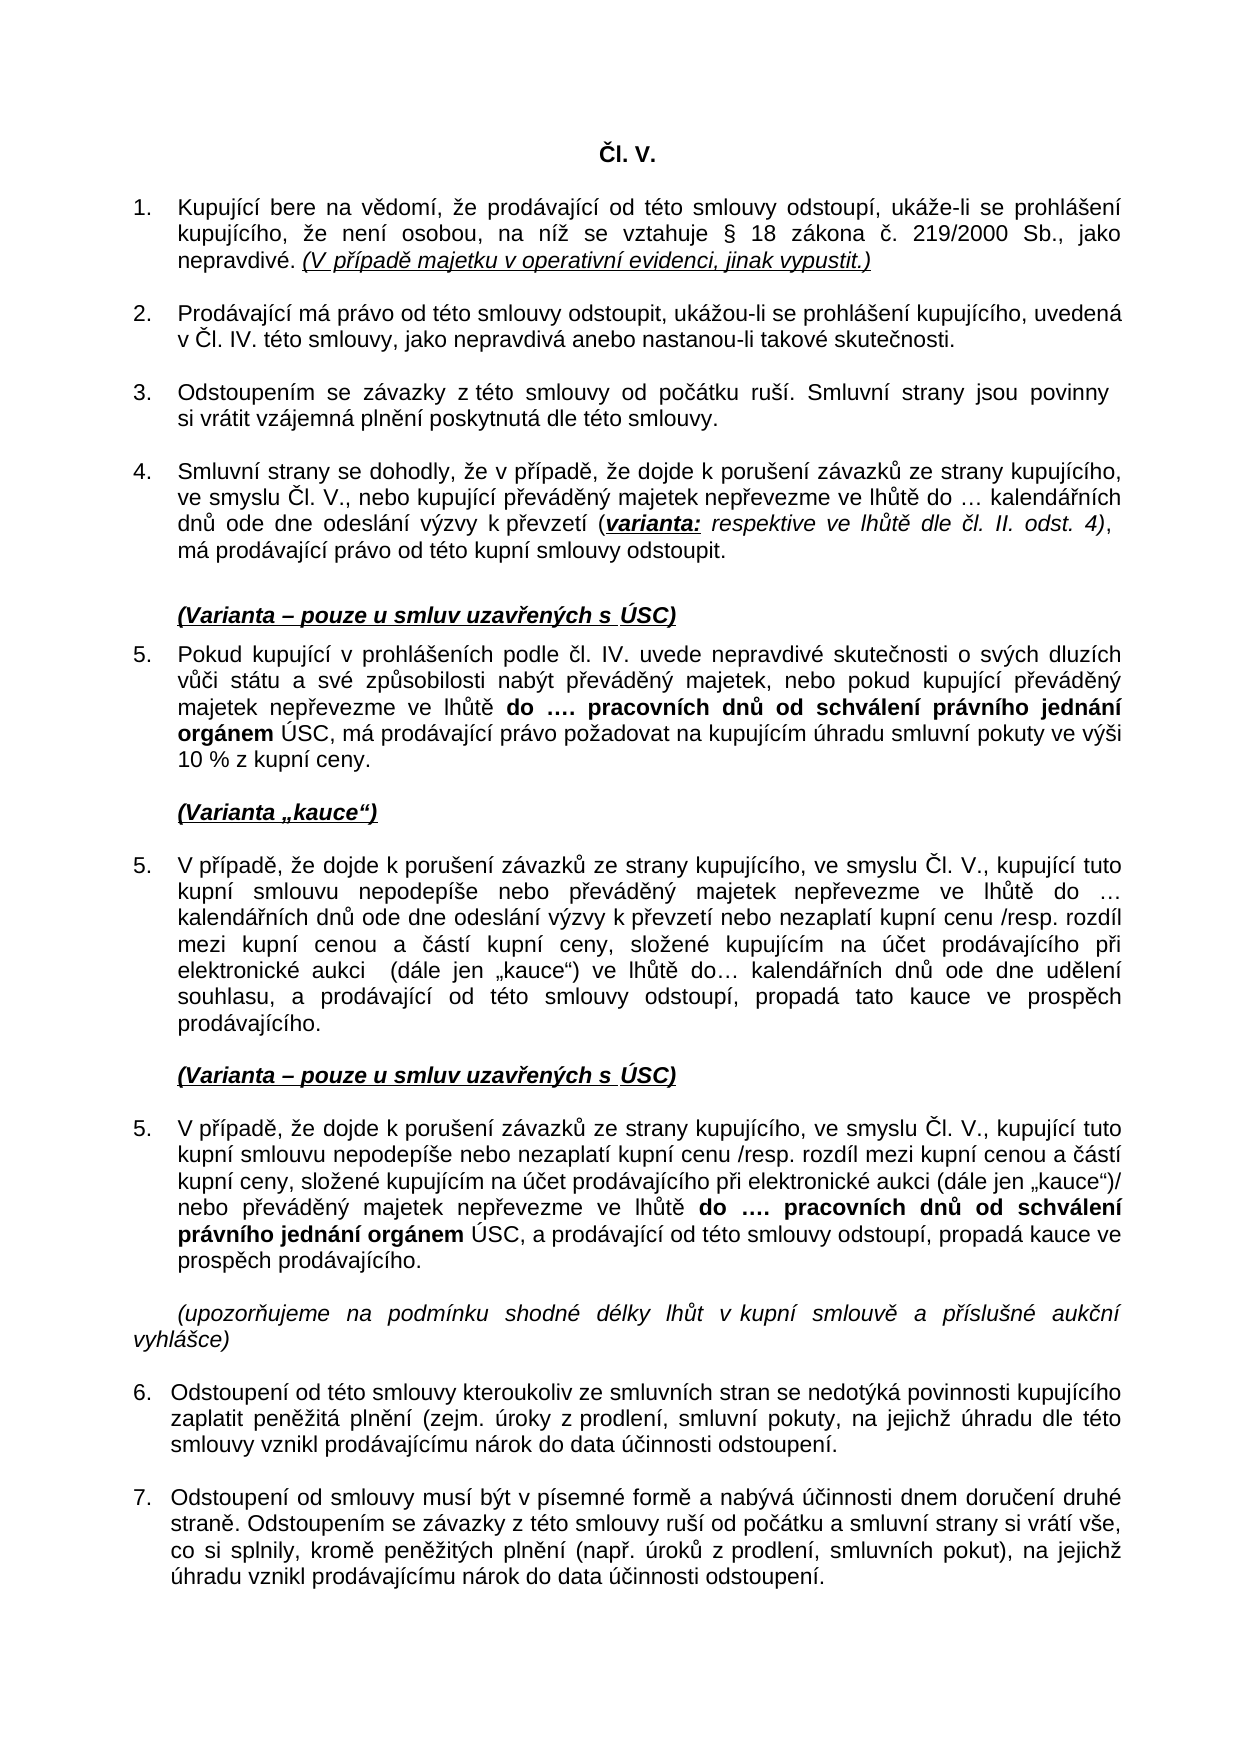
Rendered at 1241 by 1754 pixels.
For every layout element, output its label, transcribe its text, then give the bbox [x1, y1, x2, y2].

text (upozorňujeme na podmínku shodné délky lhůt v kupní smlouvě a příslušné aukční vyhlášce) [133, 1299, 1122, 1352]
text 5. V případě, že dojde k porušení závazků ze strany kupujícího, ve smyslu Čl. V., kupující tuto kupní smlouvu nepodepíše nebo nezaplatí kupní cenu /resp. rozdíl mezi kupní cenou a částí kupní ceny, složené kupujícím na účet prodávajícího při elektronické aukci (dále jen „kauce“)/ nebo převáděný majetek nepřevezme ve lhůtě do …. pracovních dnů od schválení právního jednání orgánem ÚSC, a prodávající od této smlouvy odstoupí, propadá kauce ve prospěch prodávajícího. [133, 1115, 1122, 1273]
text (Varianta „kauce“) [177, 799, 1122, 825]
text Čl. V. [133, 141, 1122, 168]
list Odstoupení od této smlouvy kteroukoliv ze smluvních stran se nedotýká povinnosti kupujícího zaplatit peněžitá plnění (zejm. úroky z prodlení, smluvní pokuty, na jejichž úhradu dle této smlouvy vznikl prodávajícímu nárok do data účinnosti odstoupení. [133, 1379, 1122, 1458]
text 5. V případě, že dojde k porušení závazků ze strany kupujícího, ve smyslu Čl. V., kupující tuto kupní smlouvu nepodepíše nebo převáděný majetek nepřevezme ve lhůtě do … kalendářních dnů ode dne odeslání výzvy k převzetí nebo nezaplatí kupní cenu /resp. rozdíl mezi kupní cenou a částí kupní ceny, složené kupujícím na účet prodávajícího při elektronické aukci (dále jen „kauce“) ve lhůtě do… kalendářních dnů ode dne udělení souhlasu, a prodávající od této smlouvy odstoupí, propadá tato kauce ve prospěch prodávajícího. [133, 852, 1122, 1036]
text (Varianta – pouze u smluv uzavřených s ÚSC) [177, 1062, 1122, 1089]
list Prodávající má právo od této smlouvy odstoupit, ukážou-li se prohlášení kupujícího, uvedená v Čl. IV. této smlouvy, jako nepravdivá anebo nastanou-li takové skutečnosti. [133, 299, 1122, 352]
list Odstoupením se závazky z této smlouvy od počátku ruší. Smluvní strany jsou povinny si vrátit vzájemná plnění poskytnutá dle této smlouvy. [133, 378, 1122, 431]
text (Varianta – pouze u smluv uzavřených s ÚSC) [133, 602, 1122, 628]
list Odstoupení od smlouvy musí být v písemné formě a nabývá účinnosti dnem doručení druhé straně. Odstoupením se závazky z této smlouvy ruší od počátku a smluvní strany si vrátí vše, co si splnily, kromě peněžitých plnění (např. úroků z prodlení, smluvních pokut), na jejichž úhradu vznikl prodávajícímu nárok do data účinnosti odstoupení. [133, 1484, 1122, 1589]
text 5. Pokud kupující v prohlášeních podle čl. IV. uvede nepravdivé skutečnosti o svých dluzích vůči státu a své způsobilosti nabýt převáděný majetek, nebo pokud kupující převáděný majetek nepřevezme ve lhůtě do …. pracovních dnů od schválení právního jednání orgánem ÚSC, má prodávající právo požadovat na kupujícím úhradu smluvní pokuty ve výši 10 % z kupní ceny. [133, 641, 1122, 772]
list Kupující bere na vědomí, že prodávající od této smlouvy odstoupí, ukáže-li se prohlášení kupujícího, že není osobou, na níž se vztahuje § 18 zákona č. 219/2000 Sb., jako nepravdivé. (V případě majetku v operativní evidenci, jinak vypustit.) [133, 194, 1122, 273]
list Smluvní strany se dohodly, že v případě, že dojde k porušení závazků ze strany kupujícího, ve smyslu Čl. V., nebo kupující převáděný majetek nepřevezme ve lhůtě do … kalendářních dnů ode dne odeslání výzvy k převzetí (varianta: respektive ve lhůtě dle čl. II. odst. 4), má prodávající právo od této kupní smlouvy odstoupit. [133, 458, 1122, 563]
